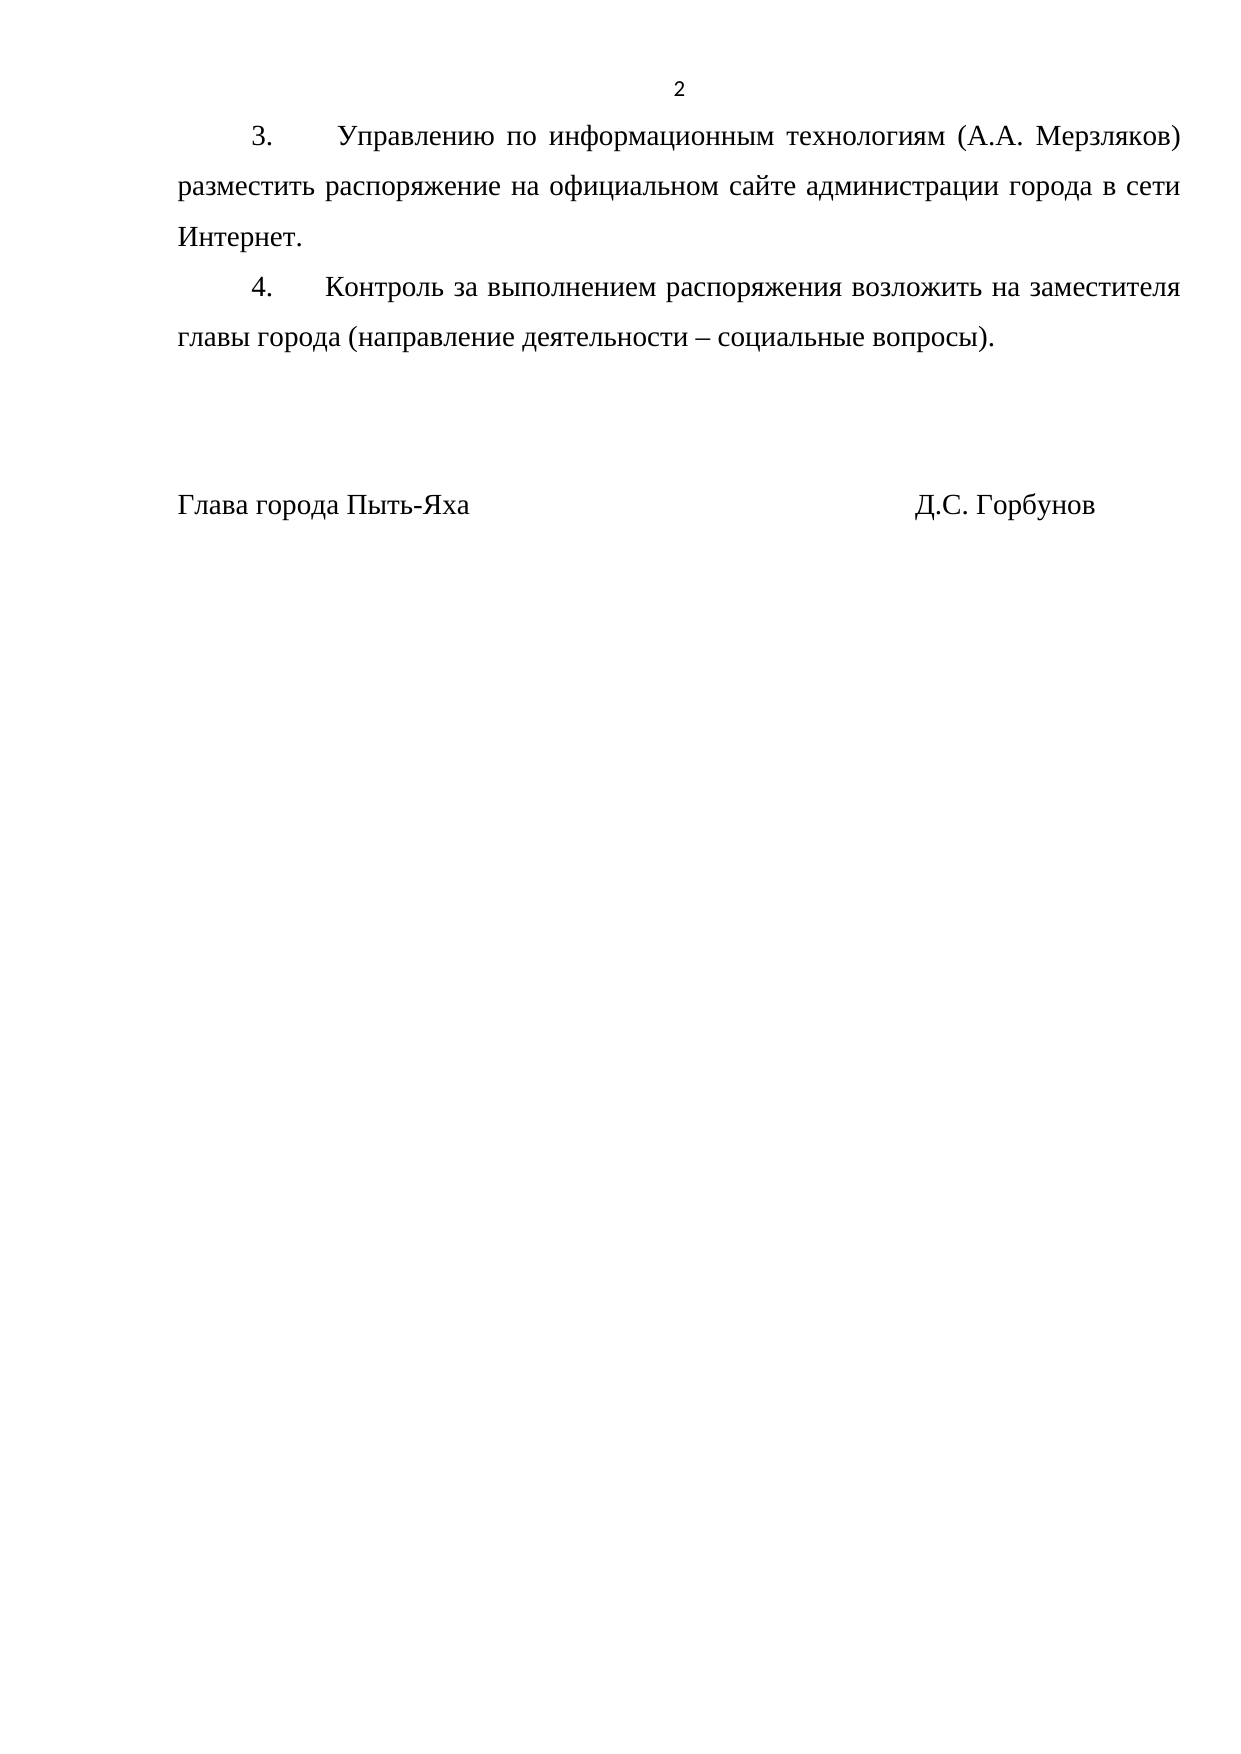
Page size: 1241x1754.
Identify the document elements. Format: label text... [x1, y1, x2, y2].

text Глава города Пыть-Яха Д.С. Горбунов [177, 487, 1181, 521]
text 3. Управлению по информационным технологиям (А.А. Мерзляков) разместить распоряжение на официальном сайте администрации города в сети Интернет. [177, 118, 1181, 252]
text 4. Контроль за выполнением распоряжения возложить на заместителя главы города (направление деятельности – социальные вопросы). [177, 269, 1181, 353]
